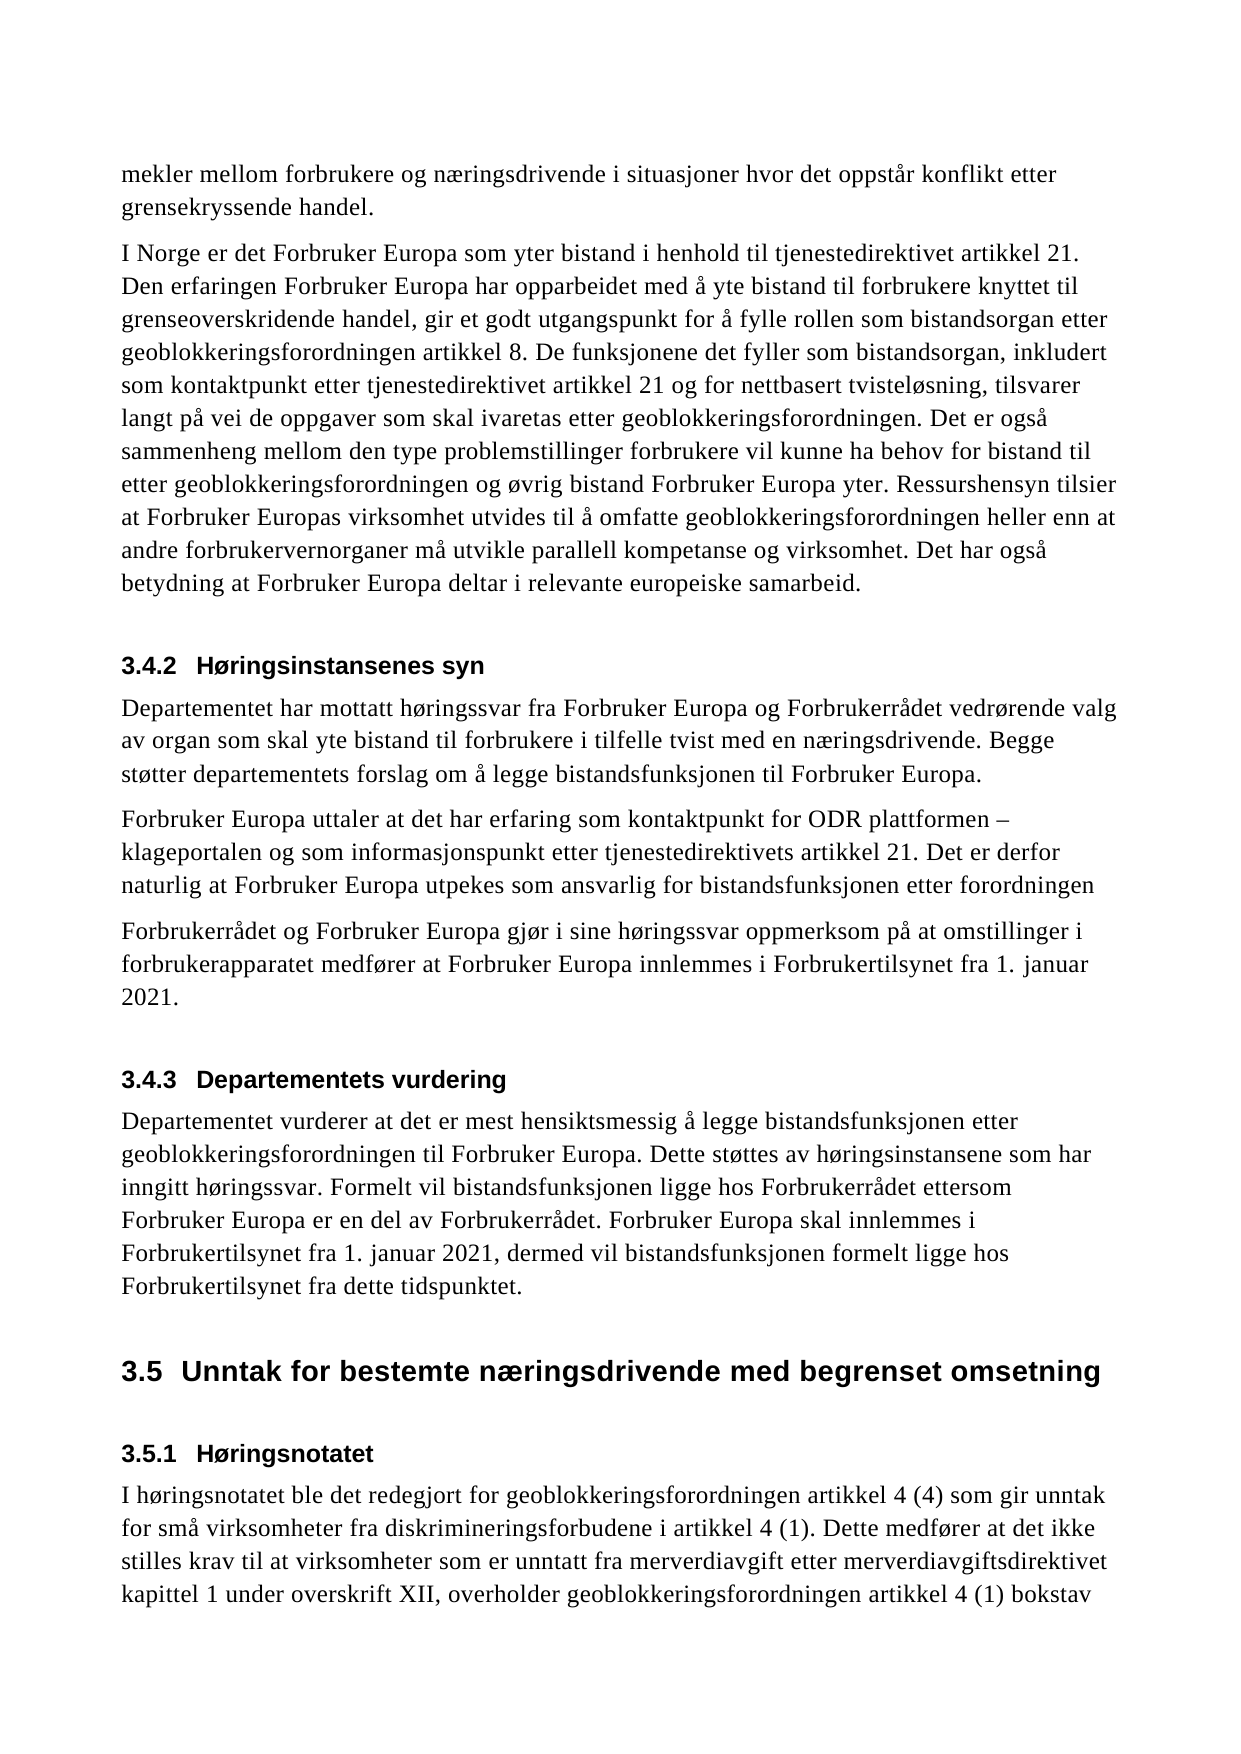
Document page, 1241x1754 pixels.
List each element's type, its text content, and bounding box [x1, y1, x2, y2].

text I Norge er det Forbruker Europa som yter bistand i henhold til tjenestedirektivet artikkel 21. Den erfaringen Forbruker Europa har opparbeidet med å yte bistand til forbrukere knyttet til grenseoverskridende handel, gir et godt utgangspunkt for å fylle rollen som bistandsorgan etter geoblokkeringsforordningen artikkel 8. De funksjonene det fyller som bistandsorgan, inkludert som kontaktpunkt etter tjenestedirektivet artikkel 21 og for nettbasert tvisteløsning, tilsvarer langt på vei de oppgaver som skal ivaretas etter geoblokkeringsforordningen. Det er også sammenheng mellom den type problemstillinger forbrukere vil kunne ha behov for bistand til etter geoblokkeringsforordningen og øvrig bistand Forbruker Europa yter. Ressurshensyn tilsier at Forbruker Europas virksomhet utvides til å omfatte geoblokkeringsforordningen heller enn at andre forbrukervernorganer må utvikle parallell kompetanse og virksomhet. Det har også betydning at Forbruker Europa deltar i relevante europeiske samarbeid. [121, 238, 1119, 597]
subtitle Høringsinstansenes syn [121, 651, 1119, 680]
text Departementet har mottatt høringssvar fra Forbruker Europa og Forbrukerrådet vedrørende valg av organ som skal yte bistand til forbrukere i tilfelle tvist med en næringsdrivende. Begge støtter departementets forslag om å legge bistandsfunksjonen til Forbruker Europa. [121, 693, 1119, 787]
subtitle Høringsnotatet [121, 1439, 1119, 1467]
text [121, 1480, 1119, 1608]
text Forbruker Europa uttaler at det har erfaring som kontaktpunkt for ODR plattformen – klageportalen og som informasjonspunkt etter tjenestedirektivets artikkel 21. Det er derfor naturlig at Forbruker Europa utpekes som ansvarlig for bistandsfunksjonen etter forordningen [121, 804, 1119, 899]
text Departementet vurderer at det er mest hensiktsmessig å legge bistandsfunksjonen etter geoblokkeringsforordningen til Forbruker Europa. Dette støttes av høringsinstansene som har inngitt høringssvar. Formelt vil bistandsfunksjonen ligge hos Forbrukerrådet ettersom Forbruker Europa er en del av Forbrukerrådet. Forbruker Europa skal innlemmes i Forbrukertilsynet fra 1. januar 2021, dermed vil bistandsfunksjonen formelt ligge hos Forbrukertilsynet fra dette tidspunktet. [121, 1106, 1119, 1300]
subtitle Departementets vurdering [121, 1065, 1119, 1093]
text Forbrukerrådet og Forbruker Europa gjør i sine høringssvar oppmerksom på at omstillinger i forbrukerapparatet medfører at Forbruker Europa innlemmes i Forbrukertilsynet fra 1. januar 2021. [121, 916, 1119, 1011]
subtitle Unntak for bestemte næringsdrivende med begrenset omsetning [121, 1354, 1119, 1388]
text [121, 159, 1119, 221]
